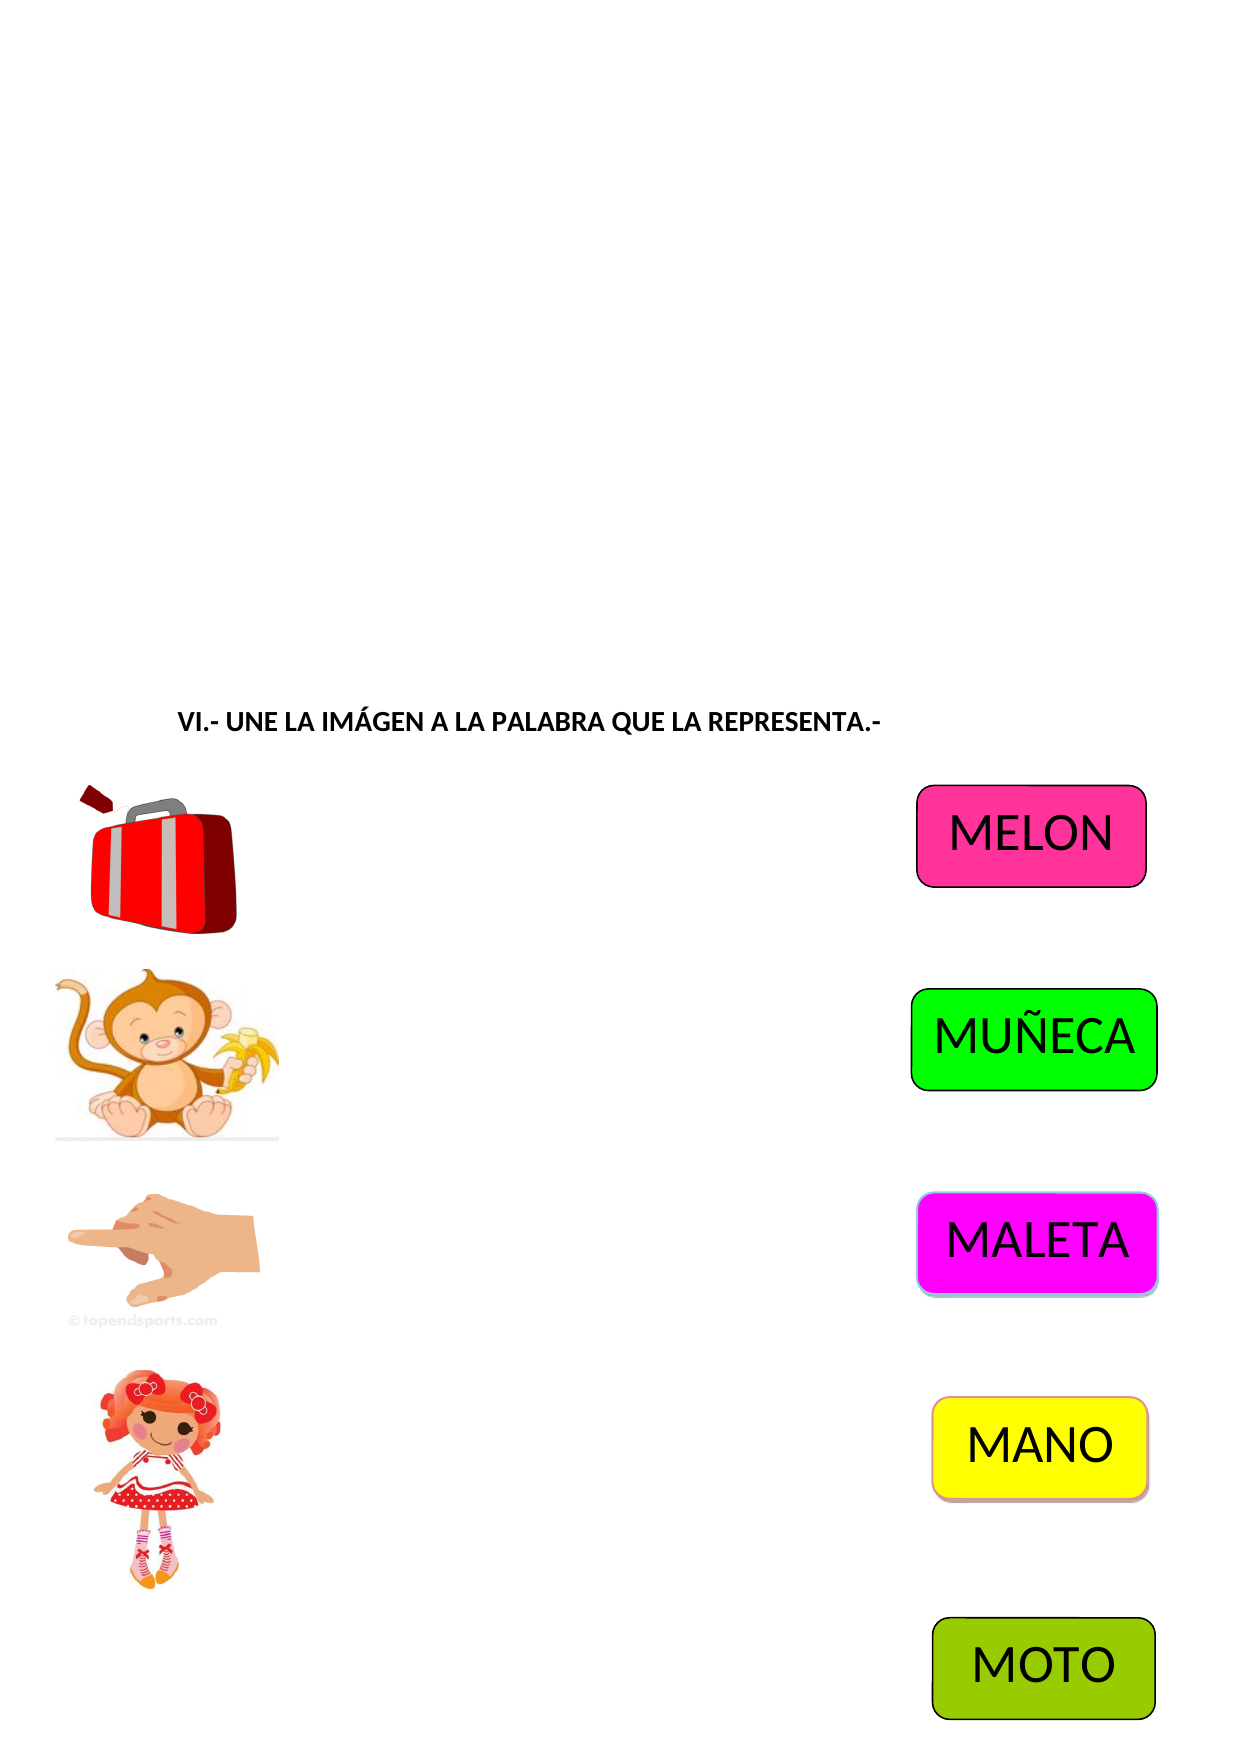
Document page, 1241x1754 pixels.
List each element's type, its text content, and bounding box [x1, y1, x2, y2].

picture [79, 785, 237, 934]
text VI.- UNE LA IMÁGEN A LA PALABRA QUE LA REPRESENTA.- [177, 703, 1063, 739]
picture [62, 1187, 266, 1332]
picture [55, 969, 279, 1141]
picture [93, 1370, 221, 1589]
